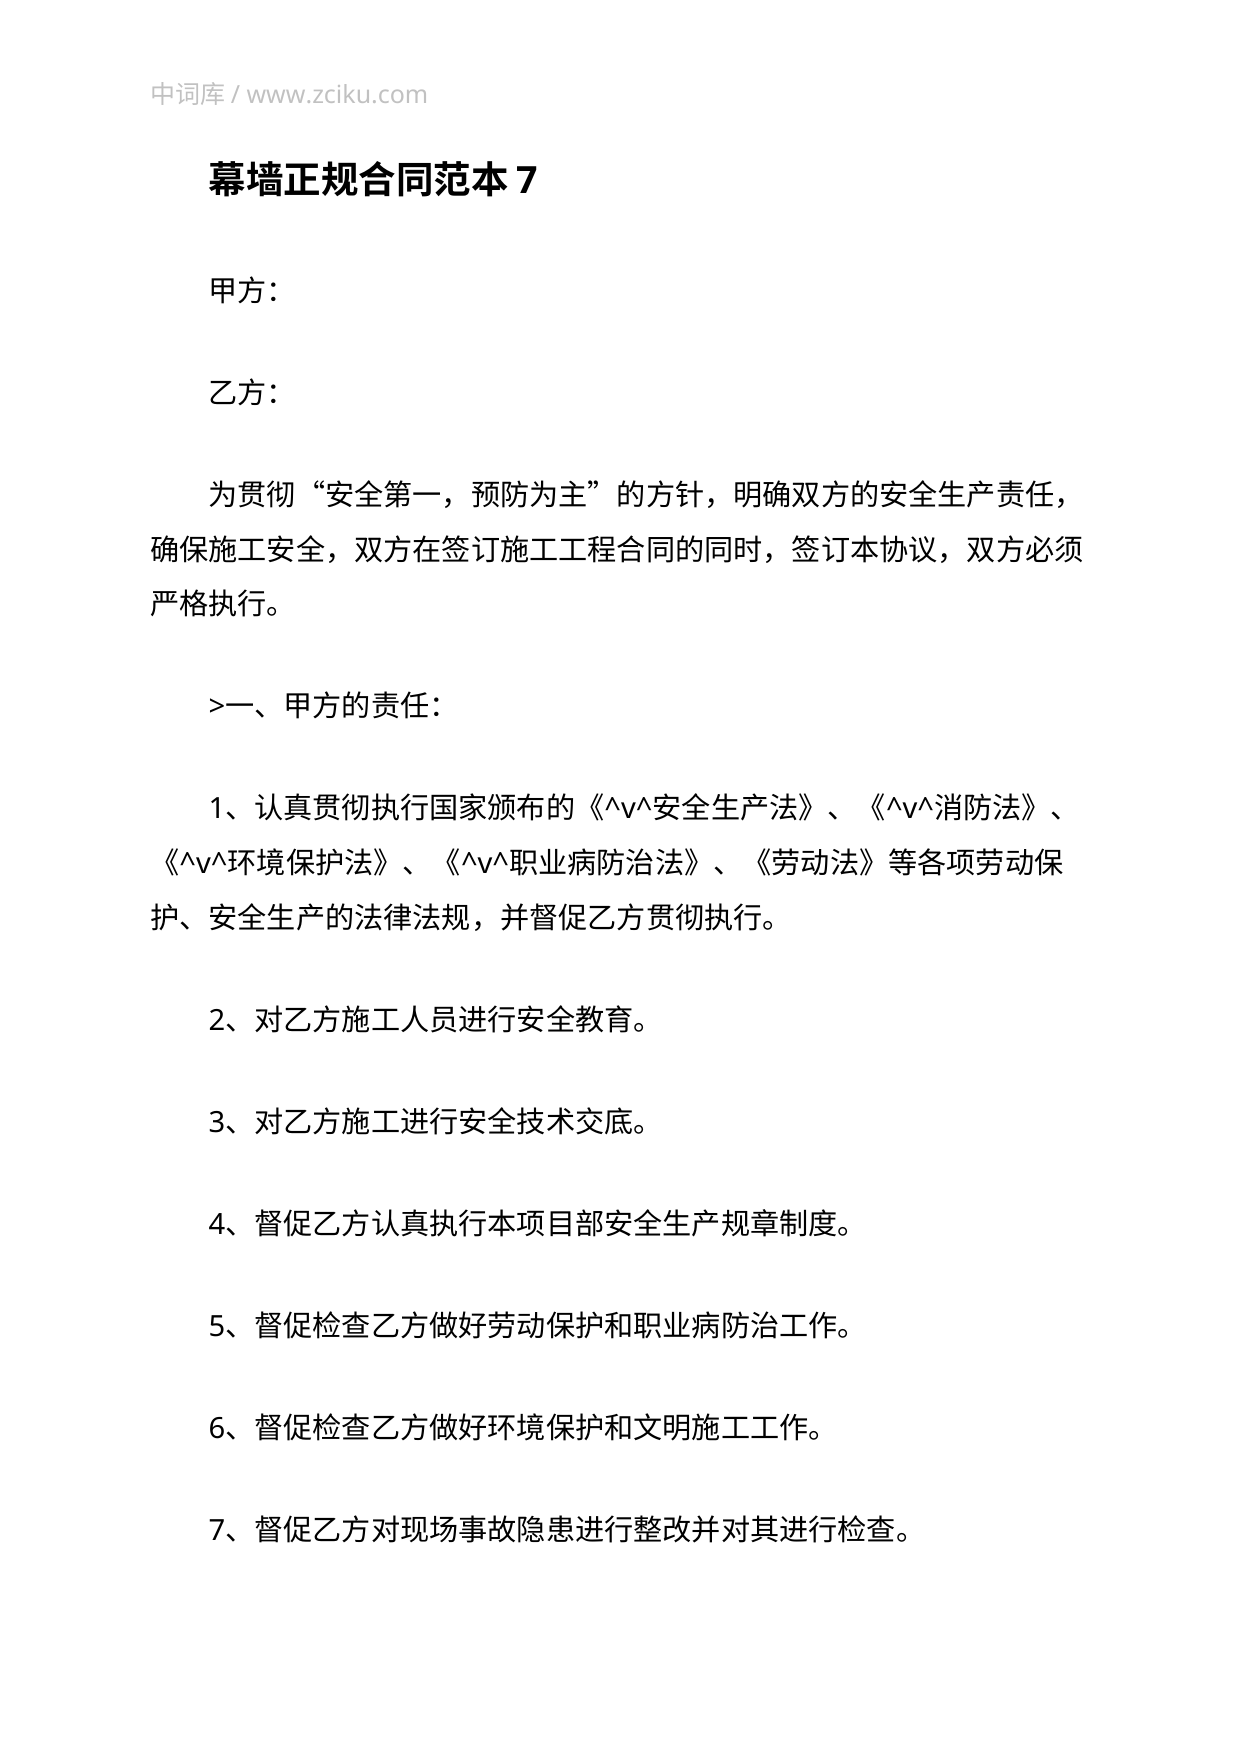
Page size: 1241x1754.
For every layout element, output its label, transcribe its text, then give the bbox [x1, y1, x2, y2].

text 乙方： [150, 369, 1090, 412]
text >一、甲方的责任： [150, 683, 1090, 725]
text 幕墙正规合同范本7 [150, 150, 1090, 204]
text 甲方： [150, 268, 1090, 310]
text 为贯彻“安全第一，预防为主”的方针，明确双方的安全生产责任，确保施工安全，双方在签订施工工程合同的同时，签订本协议，双方必须严格执行。 [150, 471, 1090, 623]
text 2、对乙方施工人员进行安全教育。 [150, 996, 1090, 1039]
text 4、督促乙方认真执行本项目部安全生产规章制度。 [150, 1200, 1090, 1243]
text 1、认真贯彻执行国家颁布的《^v^安全生产法》、《^v^消防法》、《^v^环境保护法》、《^v^职业病防治法》、《劳动法》等各项劳动保护、安全生产的法律法规，并督促乙方贯彻执行。 [150, 785, 1090, 937]
text 5、督促检查乙方做好劳动保护和职业病防治工作。 [150, 1302, 1090, 1345]
text 6、督促检查乙方做好环境保护和文明施工工作。 [150, 1404, 1090, 1447]
text 7、督促乙方对现场事故隐患进行整改并对其进行检查。 [150, 1506, 1090, 1549]
text 3、对乙方施工进行安全技术交底。 [150, 1098, 1090, 1141]
